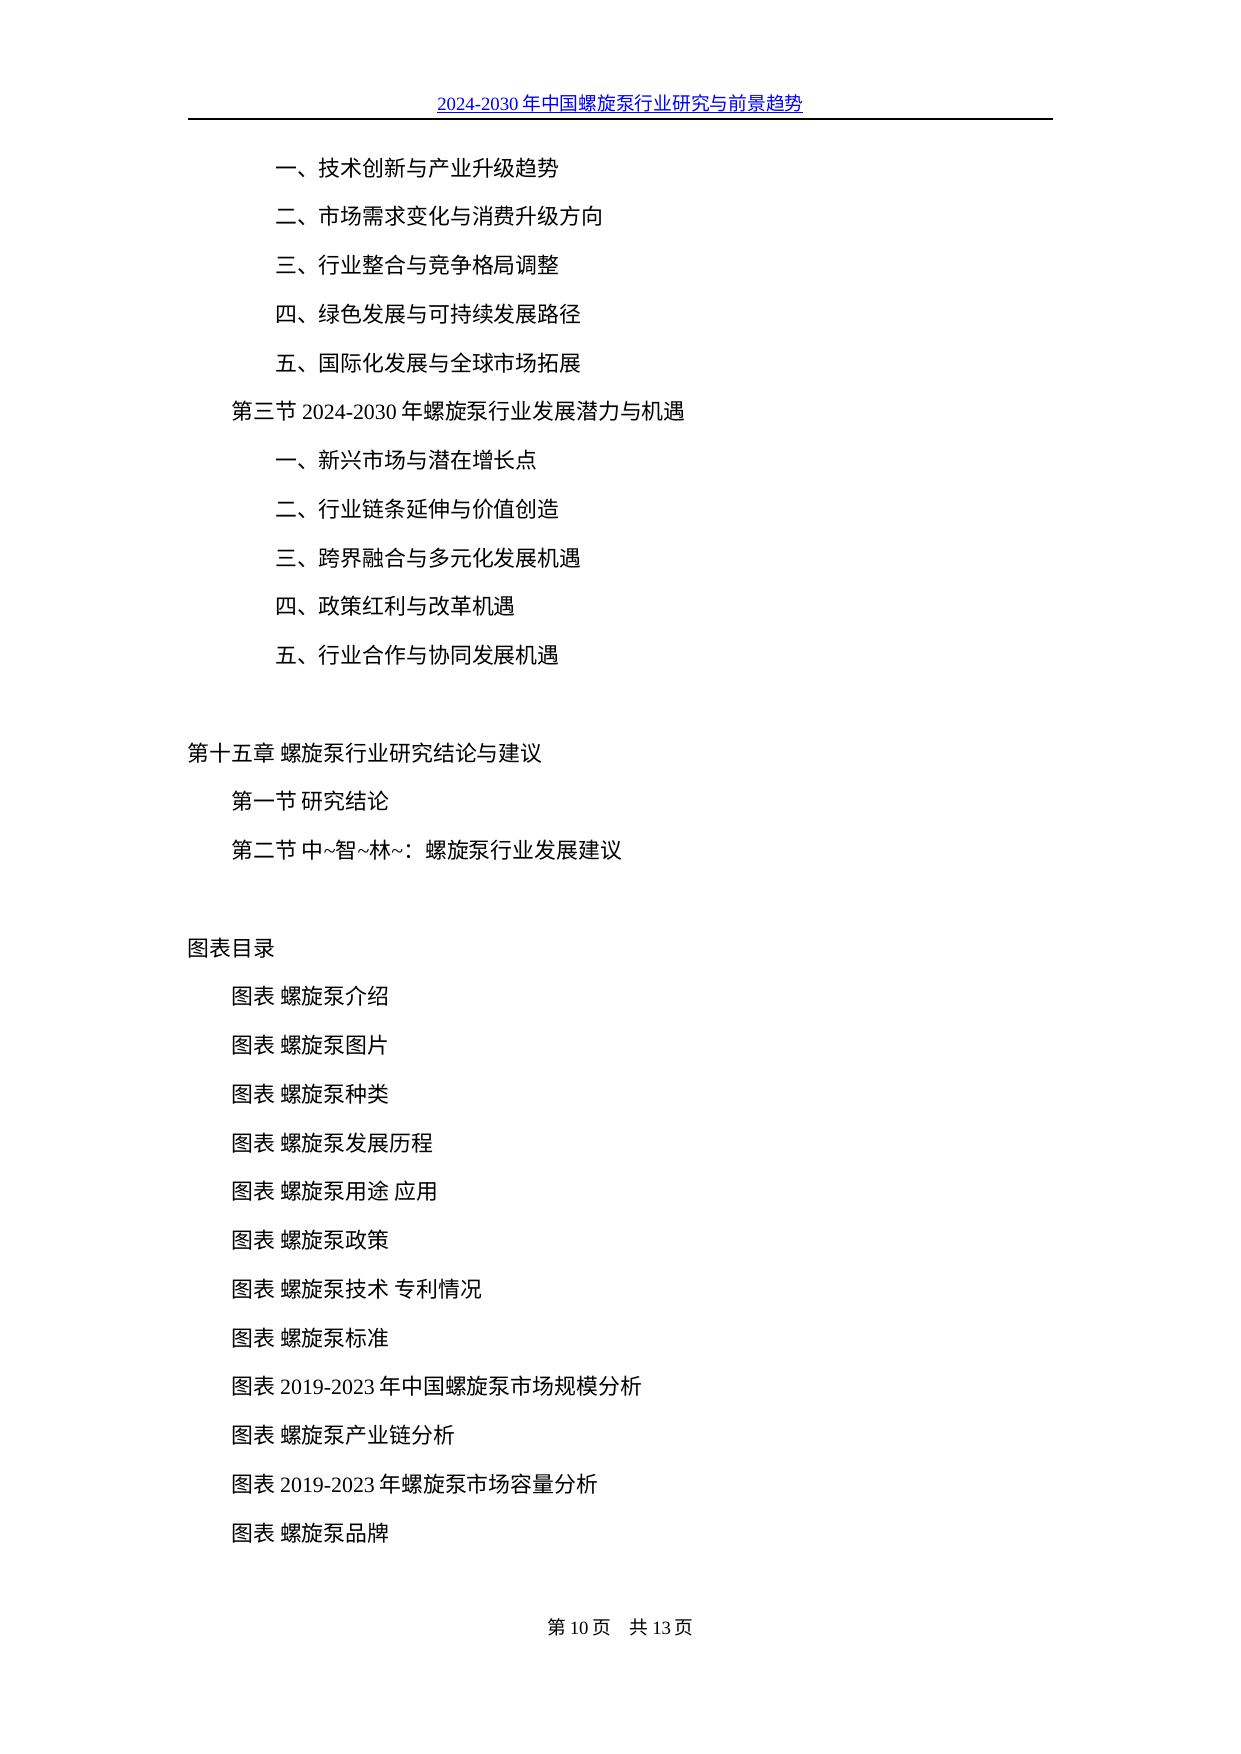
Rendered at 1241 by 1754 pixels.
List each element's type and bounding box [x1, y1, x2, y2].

text [187, 150, 1053, 1548]
